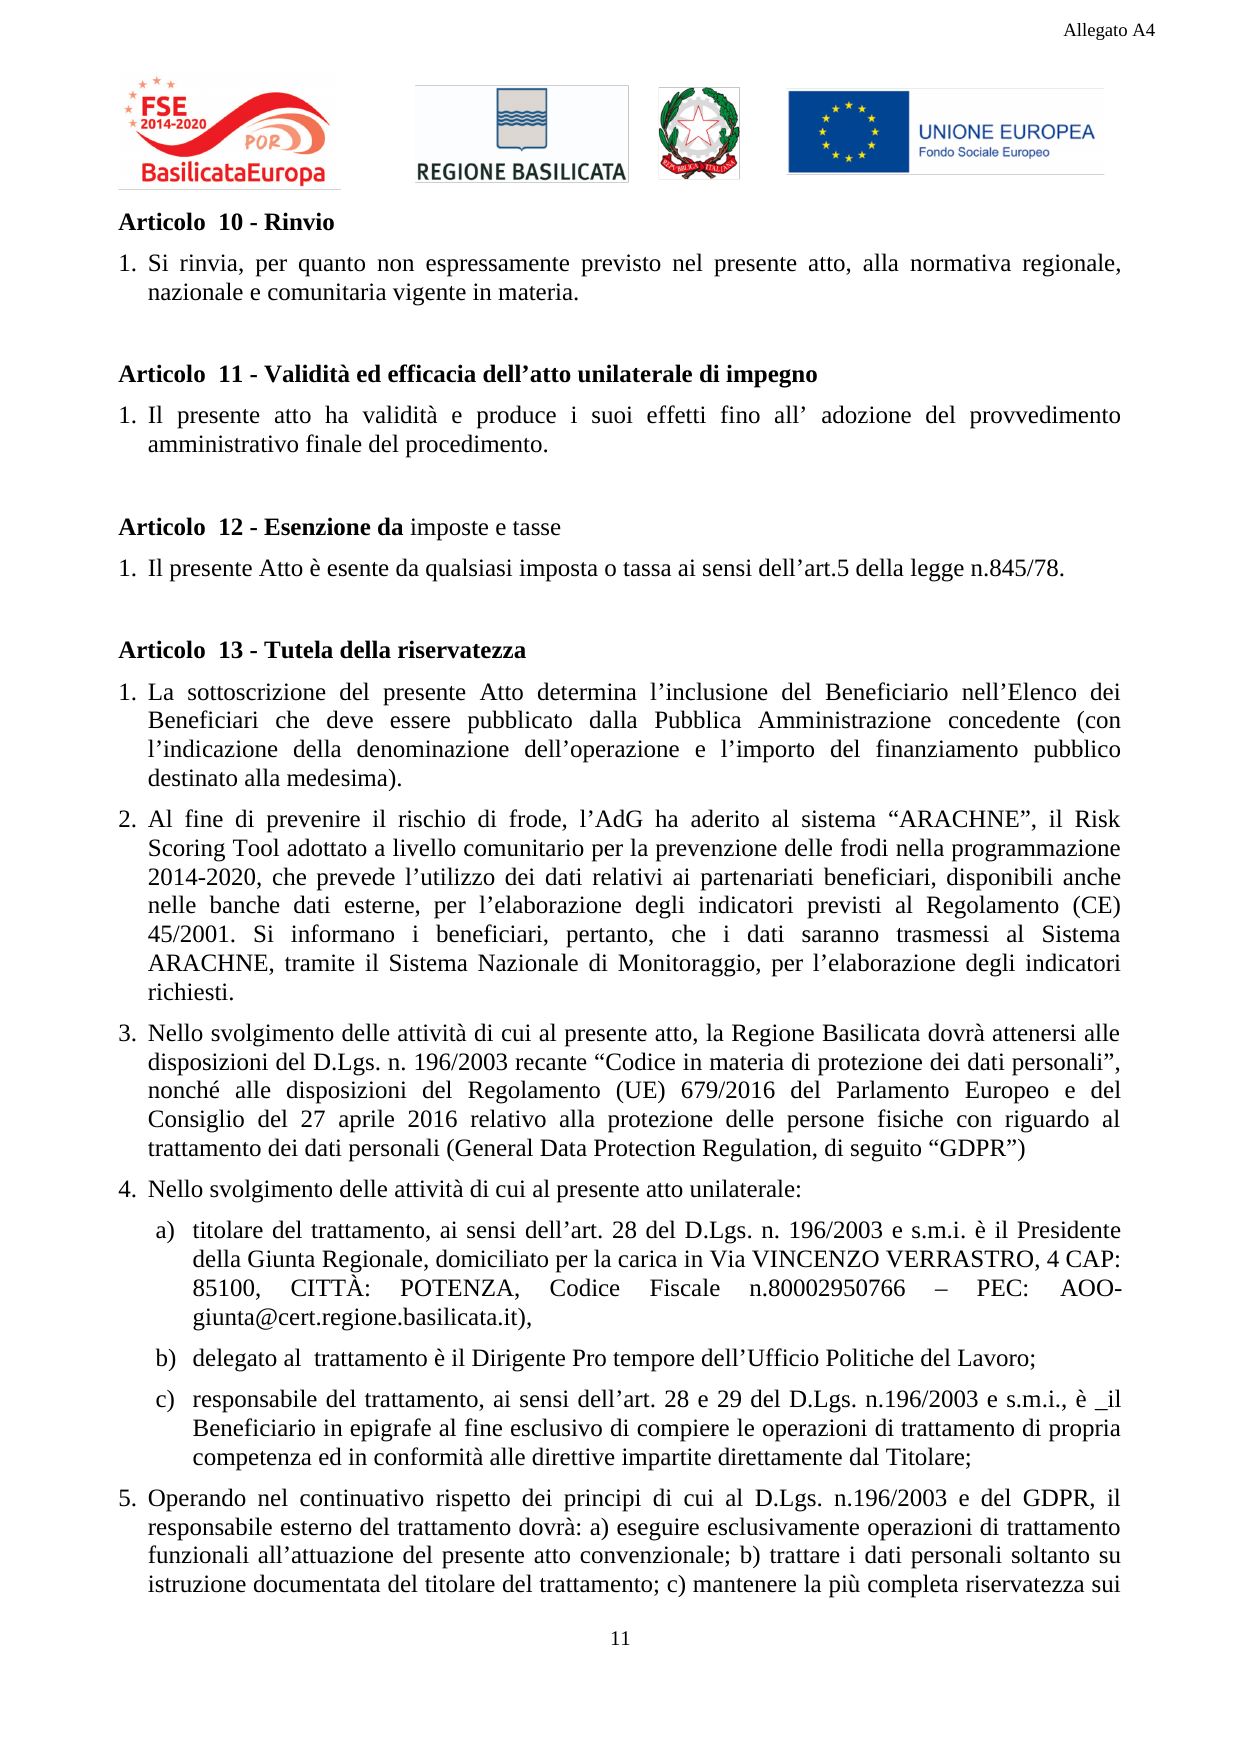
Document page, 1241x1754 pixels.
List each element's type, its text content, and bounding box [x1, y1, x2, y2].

list Al fine di prevenire il rischio di frode, l’AdG ha aderito al sistema “ARACHNE”, il Risk Scoring Tool adottato a livello comunitario per la prevenzione delle frodi nella programmazione 2014-2020, che prevede l’utilizzo dei dati relativi ai partenariati beneficiari, disponibili anche nelle banche dati esterne, per l’elaborazione degli indicatori previsti al Regolamento (CE) 45/2001. Si informano i beneficiari, pertanto, che i dati saranno trasmessi al Sistema ARACHNE, tramite il Sistema Nazionale di Monitoraggio, per l’elaborazione degli indicatori richiesti. [118, 804, 1122, 1006]
list Nello svolgimento delle attività di cui al presente atto, la Regione Basilicata dovrà attenersi alle disposizioni del D.Lgs. n. 196/2003 recante “Codice in materia di protezione dei dati personali”, nonché alle disposizioni del Regolamento (UE) 679/2016 del Parlamento Europeo e del Consiglio del 27 aprile 2016 relativo alla protezione delle persone fisiche con riguardo al trattamento dei dati personali (General Data Protection Regulation, di seguito “GDPR”) [118, 1018, 1122, 1162]
list responsabile del trattamento, ai sensi dell’art. 28 e 29 del D.Lgs. n.196/2003 e s.m.i., è _il Beneficiario in epigrafe al fine esclusivo di compiere le operazioni di trattamento di propria competenza ed in conformità alle direttive impartite direttamente dal Titolare; [155, 1384, 1122, 1471]
list La sottoscrizione del presente Atto determina l’inclusione del Beneficiario nell’Elenco dei Beneficiari che deve essere pubblicato dalla Pubblica Amministrazione concedente (con l’indicazione della denominazione dell’operazione e l’importo del finanziamento pubblico destinato alla medesima). [118, 677, 1122, 792]
list Il presente atto ha validità e produce i suoi effetti fino all’ adozione del provvedimento amministrativo finale del procedimento. [118, 401, 1122, 458]
list Il presente Atto è esente da qualsiasi imposta o tassa ai sensi dell’art.5 della legge n.845/78. [118, 553, 1122, 582]
list Si rinvia, per quanto non espressamente previsto nel presente atto, alla normativa regionale, nazionale e comunitaria vigente in materia. [118, 248, 1122, 306]
subtitle Articolo 13 - Tutela della riservatezza [118, 636, 1122, 664]
list Nello svolgimento delle attività di cui al presente atto unilaterale: [118, 1174, 1122, 1203]
picture [118, 73, 1105, 190]
subtitle Articolo 10 - Rinvio [118, 207, 1122, 236]
subtitle Articolo 11 - Validità ed efficacia dell’atto unilaterale di impegno [118, 359, 1122, 388]
list delegato al trattamento è il Dirigente Pro tempore dell’Ufficio Politiche del Lavoro; [155, 1343, 1122, 1372]
subtitle Articolo 12 - Esenzione da imposte e tasse [118, 512, 1122, 541]
list titolare del trattamento, ai sensi dell’art. 28 del D.Lgs. n. 196/2003 e s.m.i. è il Presidente della Giunta Regionale, domiciliato per la carica in Via VINCENZO VERRASTRO, 4 CAP: 85100, CITTÀ: POTENZA, Codice Fiscale n.80002950766 – PEC: AOO-giunta@cert.regione.basilicata.it), [155, 1216, 1122, 1331]
